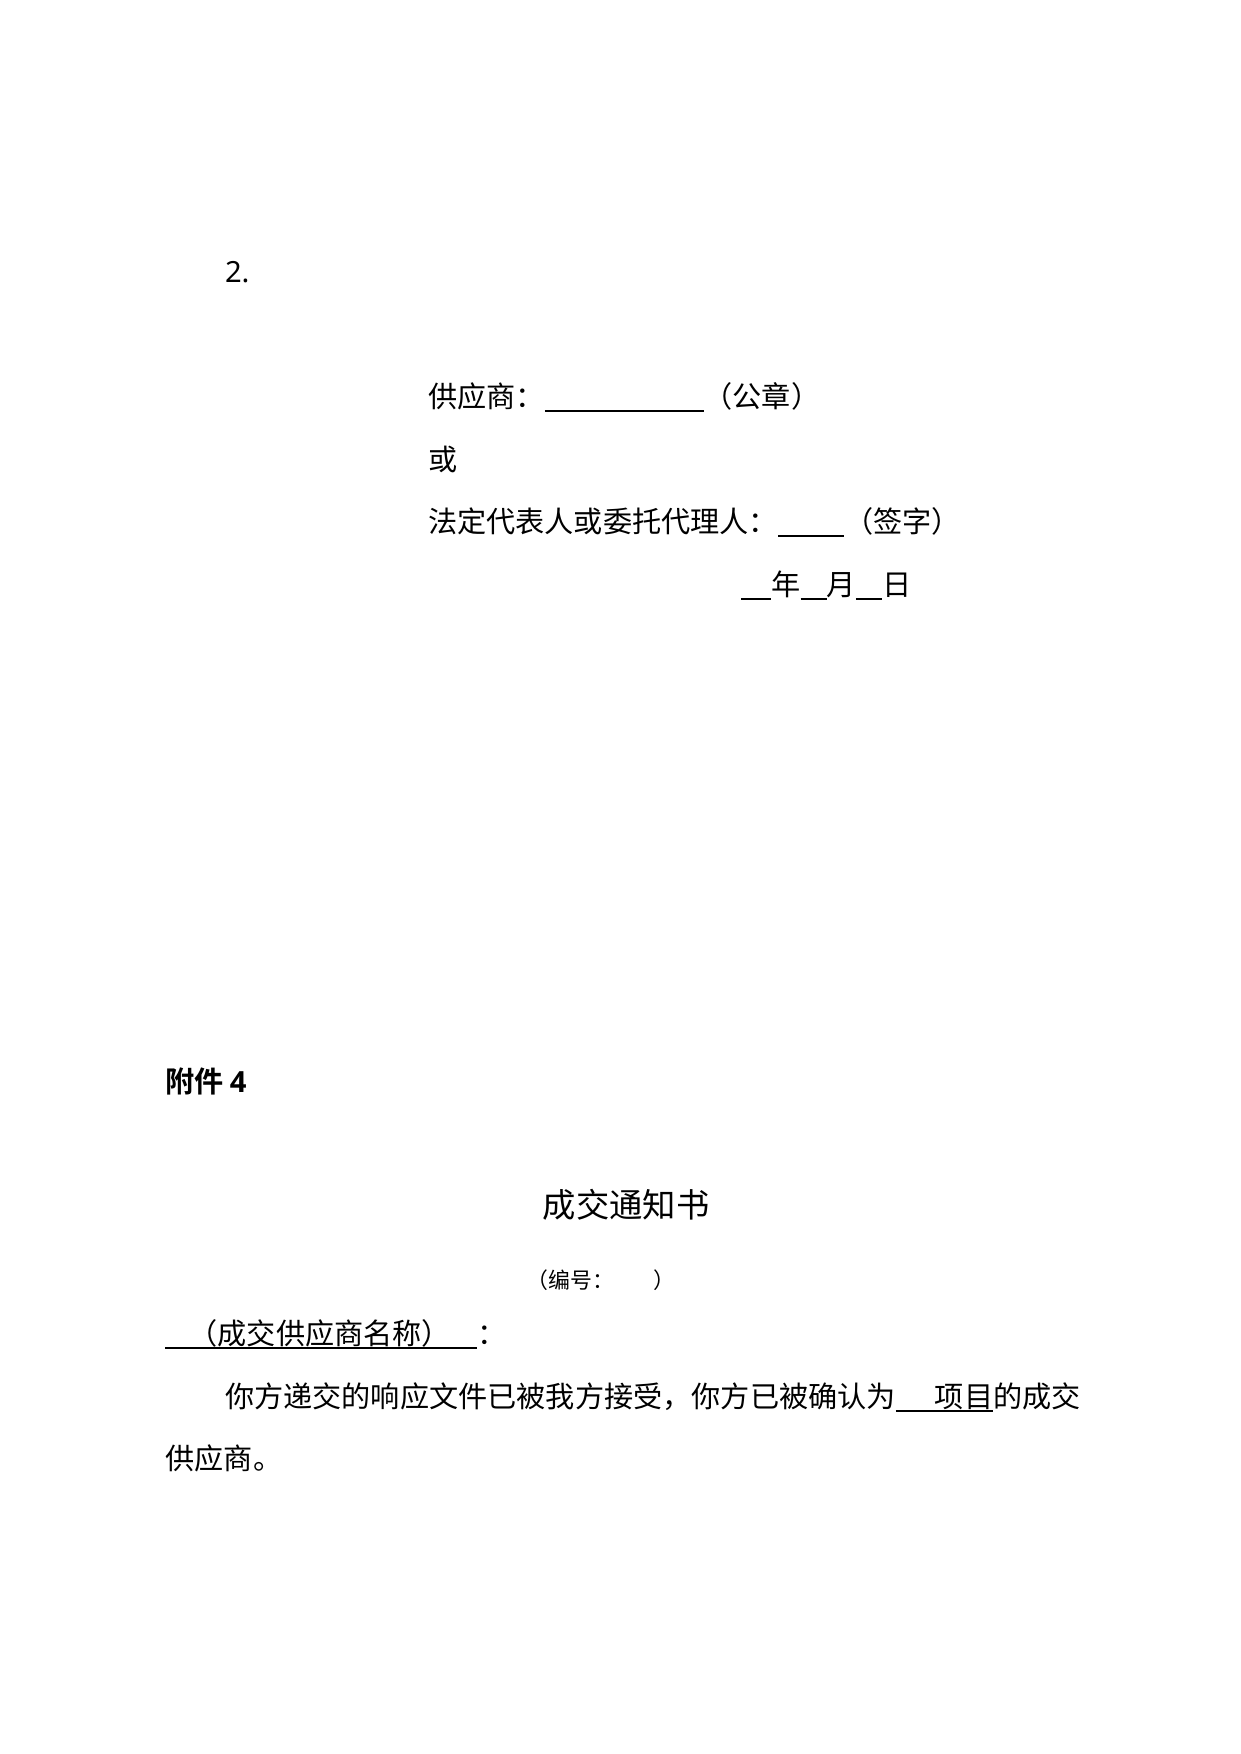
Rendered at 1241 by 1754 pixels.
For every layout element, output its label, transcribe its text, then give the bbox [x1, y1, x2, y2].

text 成交通知书 [165, 1167, 1087, 1230]
text （编号： ） [165, 1262, 1087, 1295]
text 你方递交的响应文件已被我方接受，你方已被确认为 项目的成交供应商。 [165, 1357, 1087, 1482]
text 附件4 [165, 1042, 1087, 1105]
text 供应商： （公章） [165, 358, 1087, 420]
text 法定代表人或委托代理人： （签字） [165, 483, 1087, 545]
text 或 [165, 420, 1087, 483]
text 2. [165, 233, 1087, 295]
text 年 月 日 [165, 545, 1087, 608]
text （成交供应商名称） ： [165, 1295, 1087, 1357]
